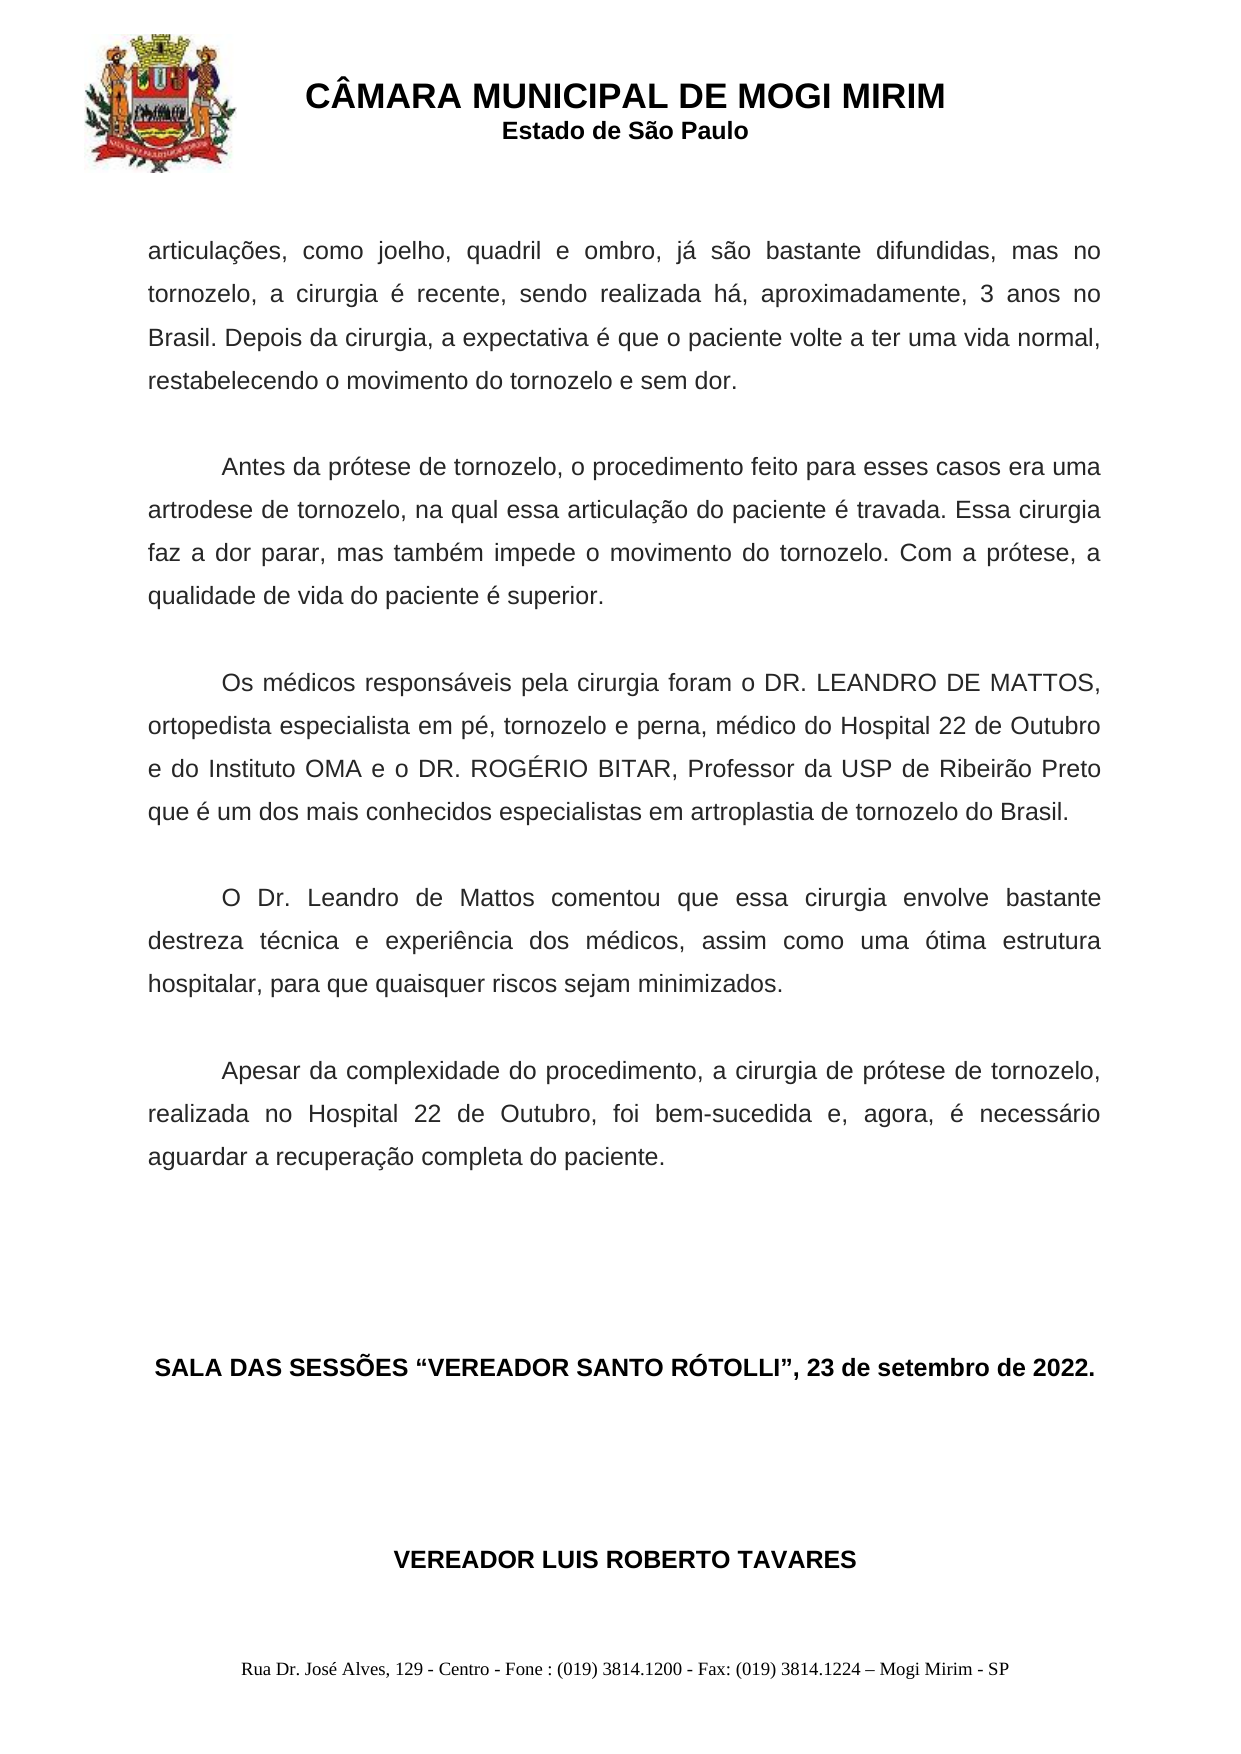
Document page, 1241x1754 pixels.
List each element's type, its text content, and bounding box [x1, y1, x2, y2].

text Antes da prótese de tornozelo, o procedimento feito para esses casos era uma artrodese de tornozelo, na qual essa articulação do paciente é travada. Essa cirurgia faz a dor parar, mas também impede o movimento do tornozelo. Com a prótese, a qualidade de vida do paciente é superior. [148, 409, 1103, 610]
text O Dr. Leandro de Mattos comentou que essa cirurgia envolve bastante destreza técnica e experiência dos médicos, assim como uma ótima estrutura hospitalar, para que quaisquer riscos sejam minimizados. [148, 840, 1103, 998]
text Os médicos responsáveis pela cirurgia foram o DR. LEANDRO DE MATTOS, ortopedista especialista em pé, tornozelo e perna, médico do Hospital 22 de Outubro e do Instituto OMA e o DR. ROGÉRIO BITAR, Professor da USP de Ribeirão Preto que é um dos mais conhecidos especialistas em artroplastia de tornozelo do Brasil. [148, 624, 1103, 826]
text Apesar da complexidade do procedimento, a cirurgia de prótese de tornozelo, realizada no Hospital 22 de Outubro, foi bem-sucedida e, agora, é necessário aguardar a recuperação completa do paciente. [148, 1012, 1103, 1171]
text VEREADOR LUIS ROBERTO TAVARES [148, 1545, 1103, 1574]
picture [84, 34, 237, 173]
text SALA DAS SESSÕES “VEREADOR SANTO RÓTOLLI”, 23 de setembro de 2022. [148, 1353, 1103, 1382]
